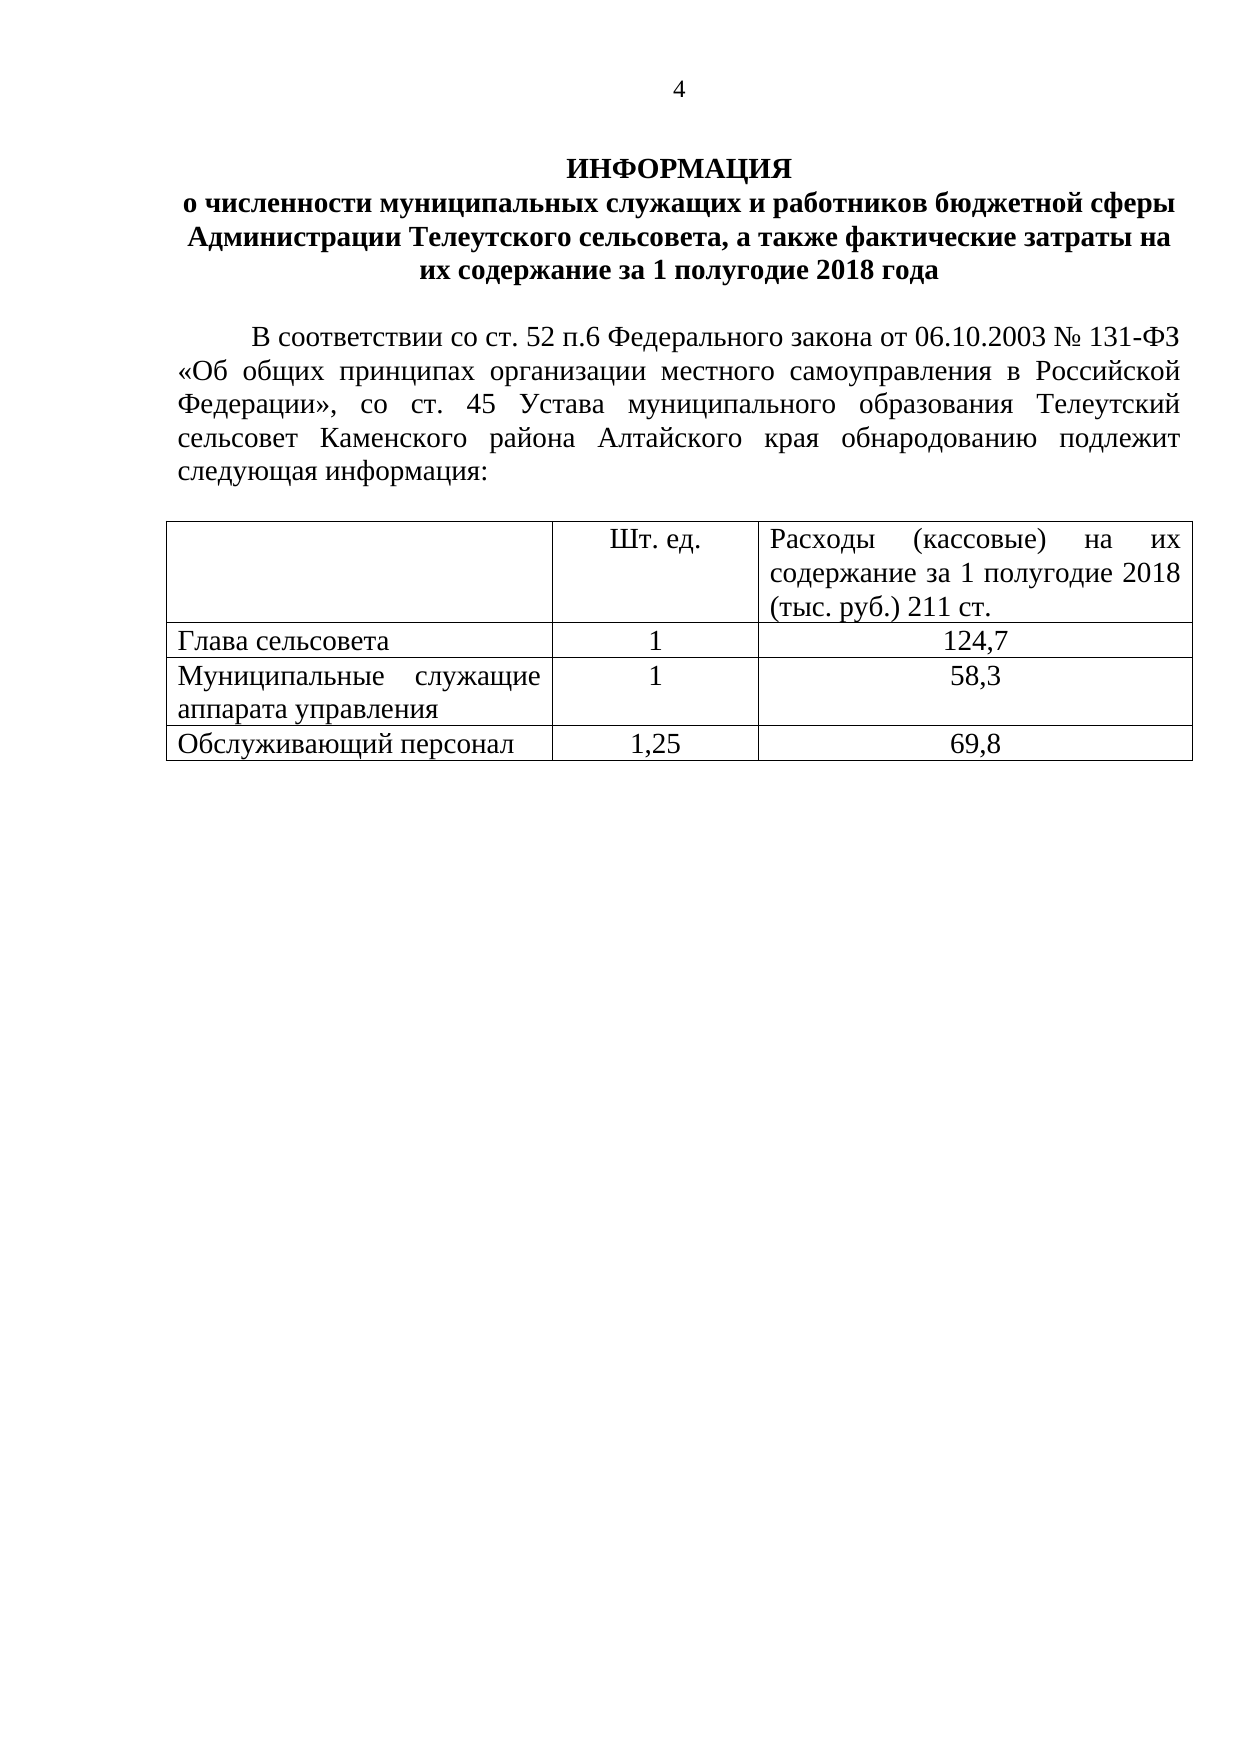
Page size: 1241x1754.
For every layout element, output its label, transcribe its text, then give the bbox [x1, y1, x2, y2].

table_cell Обслуживающий персонал [167, 726, 552, 759]
table_header [167, 522, 552, 622]
table_header Шт. ед. [553, 522, 758, 622]
table_cell 69,8 [759, 726, 1192, 759]
table_cell Глава сельсовета [167, 623, 552, 657]
table_cell 58,3 [759, 658, 1192, 725]
table_cell 1,25 [553, 726, 758, 759]
table_header Расходы (кассовые) на их содержание за 1 полугодие 2018 (тыс. руб.) 211 ст. [759, 522, 1192, 622]
table_cell 1 [553, 658, 758, 725]
text ИНФОРМАЦИЯ [177, 152, 1181, 185]
text В соответствии со ст. 52 п.6 Федерального закона от 06.10.2003 № 131-ФЗ «Об общих принципах организации местного самоуправления в Российской Федерации», со ст. 45 Устава муниципального образования Телеутский сельсовет Каменского района Алтайского края обнародованию подлежит следующая информация: [177, 319, 1181, 487]
table_cell 1 [553, 623, 758, 657]
table_cell Муниципальные служащие аппарата управления [167, 658, 552, 725]
table_cell 124,7 [759, 623, 1192, 657]
text о численности муниципальных служащих и работников бюджетной сферы Администрации Телеутского сельсовета, а также фактические затраты на их содержание за 1 полугодие 2018 года [177, 185, 1181, 286]
